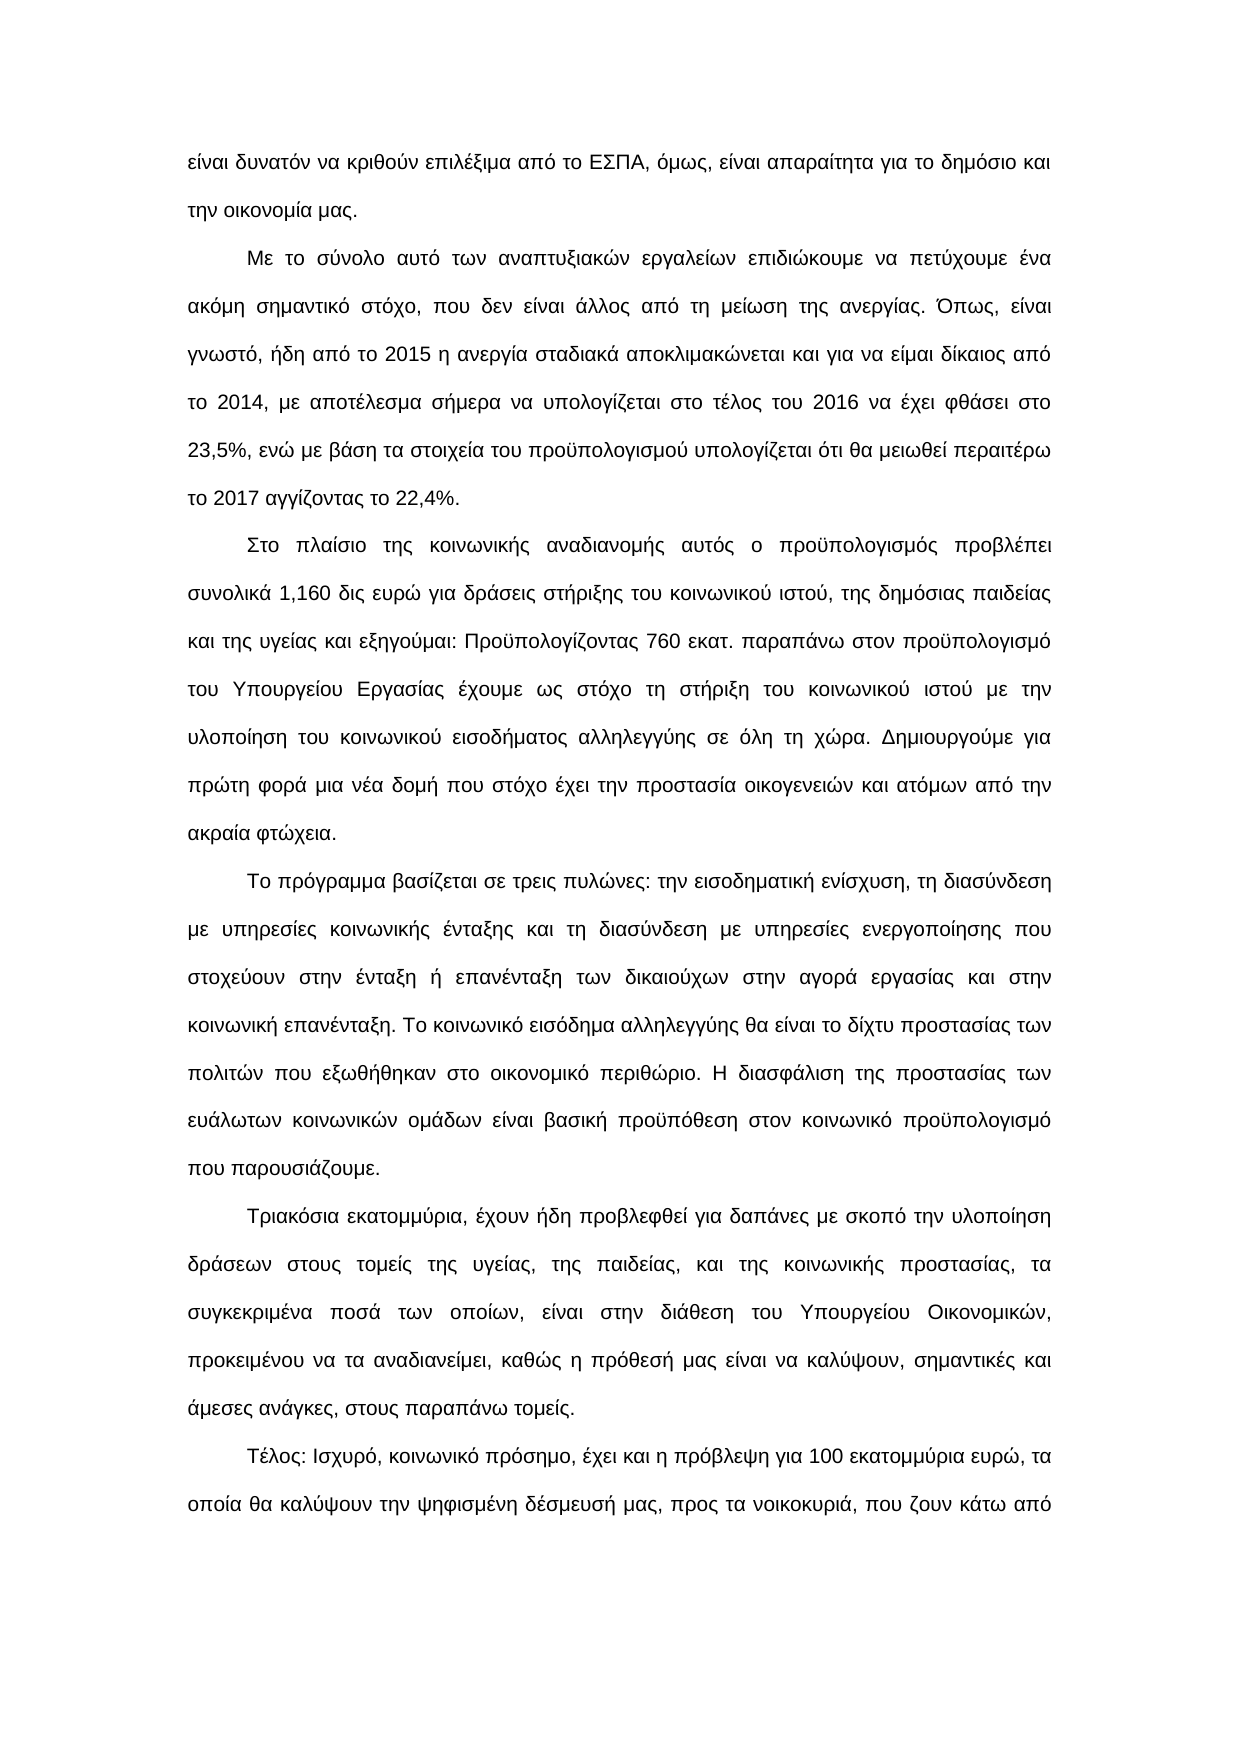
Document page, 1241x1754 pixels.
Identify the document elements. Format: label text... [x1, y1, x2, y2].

text Το πρόγραμμα βασίζεται σε τρεις πυλώνες: την εισοδηματική ενίσχυση, τη διασύνδεση με υπηρεσίες κοινωνικής ένταξης και τη διασύνδεση με υπηρεσίες ενεργοποίησης που στοχεύουν στην ένταξη ή επανένταξη των δικαιούχων στην αγορά εργασίας και στην κοινωνική επανένταξη. Το κοινωνικό εισόδημα αλληλεγγύης θα είναι το δίχτυ προστασίας των πολιτών που εξωθήθηκαν στο οικονομικό περιθώριο. Η διασφάλιση της προστασίας των ευάλωτων κοινωνικών ομάδων είναι βασική προϋπόθεση στον κοινωνικό προϋπολογισμό που παρουσιάζουμε. [187, 869, 1053, 1180]
text Τριακόσια εκατομμύρια, έχουν ήδη προβλεφθεί για δαπάνες με σκοπό την υλοποίηση δράσεων στους τομείς της υγείας, της παιδείας, και της κοινωνικής προστασίας, τα συγκεκριμένα ποσά των οποίων, είναι στην διάθεση του Υπουργείου Οικονομικών, προκειμένου να τα αναδιανείμει, καθώς η πρόθεσή μας είναι να καλύψουν, σημαντικές και άμεσες ανάγκες, στους παραπάνω τομείς. [187, 1204, 1053, 1420]
text Στο πλαίσιο της κοινωνικής αναδιανομής αυτός ο προϋπολογισμός προβλέπει συνολικά 1,160 δις ευρώ για δράσεις στήριξης του κοινωνικού ιστού, της δημόσιας παιδείας και της υγείας και εξηγούμαι: Προϋπολογίζοντας 760 εκατ. παραπάνω στον προϋπολογισμό του Υπουργείου Εργασίας έχουμε ως στόχο τη στήριξη του κοινωνικού ιστού με την υλοποίηση του κοινωνικού εισοδήματος αλληλεγγύης σε όλη τη χώρα. Δημιουργούμε για πρώτη φορά μια νέα δομή που στόχο έχει την προστασία οικογενειών και ατόμων από την ακραία φτώχεια. [187, 533, 1053, 845]
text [187, 150, 1053, 222]
text Με το σύνολο αυτό των αναπτυξιακών εργαλείων επιδιώκουμε να πετύχουμε ένα ακόμη σημαντικό στόχο, που δεν είναι άλλος από τη μείωση της ανεργίας. Όπως, είναι γνωστό, ήδη από το 2015 η ανεργία σταδιακά αποκλιμακώνεται και για να είμαι δίκαιος από το 2014, με αποτέλεσμα σήμερα να υπολογίζεται στο τέλος του 2016 να έχει φθάσει στο 23,5%, ενώ με βάση τα στοιχεία του προϋπολογισμού υπολογίζεται ότι θα μειωθεί περαιτέρω το 2017 αγγίζοντας το 22,4%. [187, 246, 1053, 509]
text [187, 1444, 1053, 1516]
